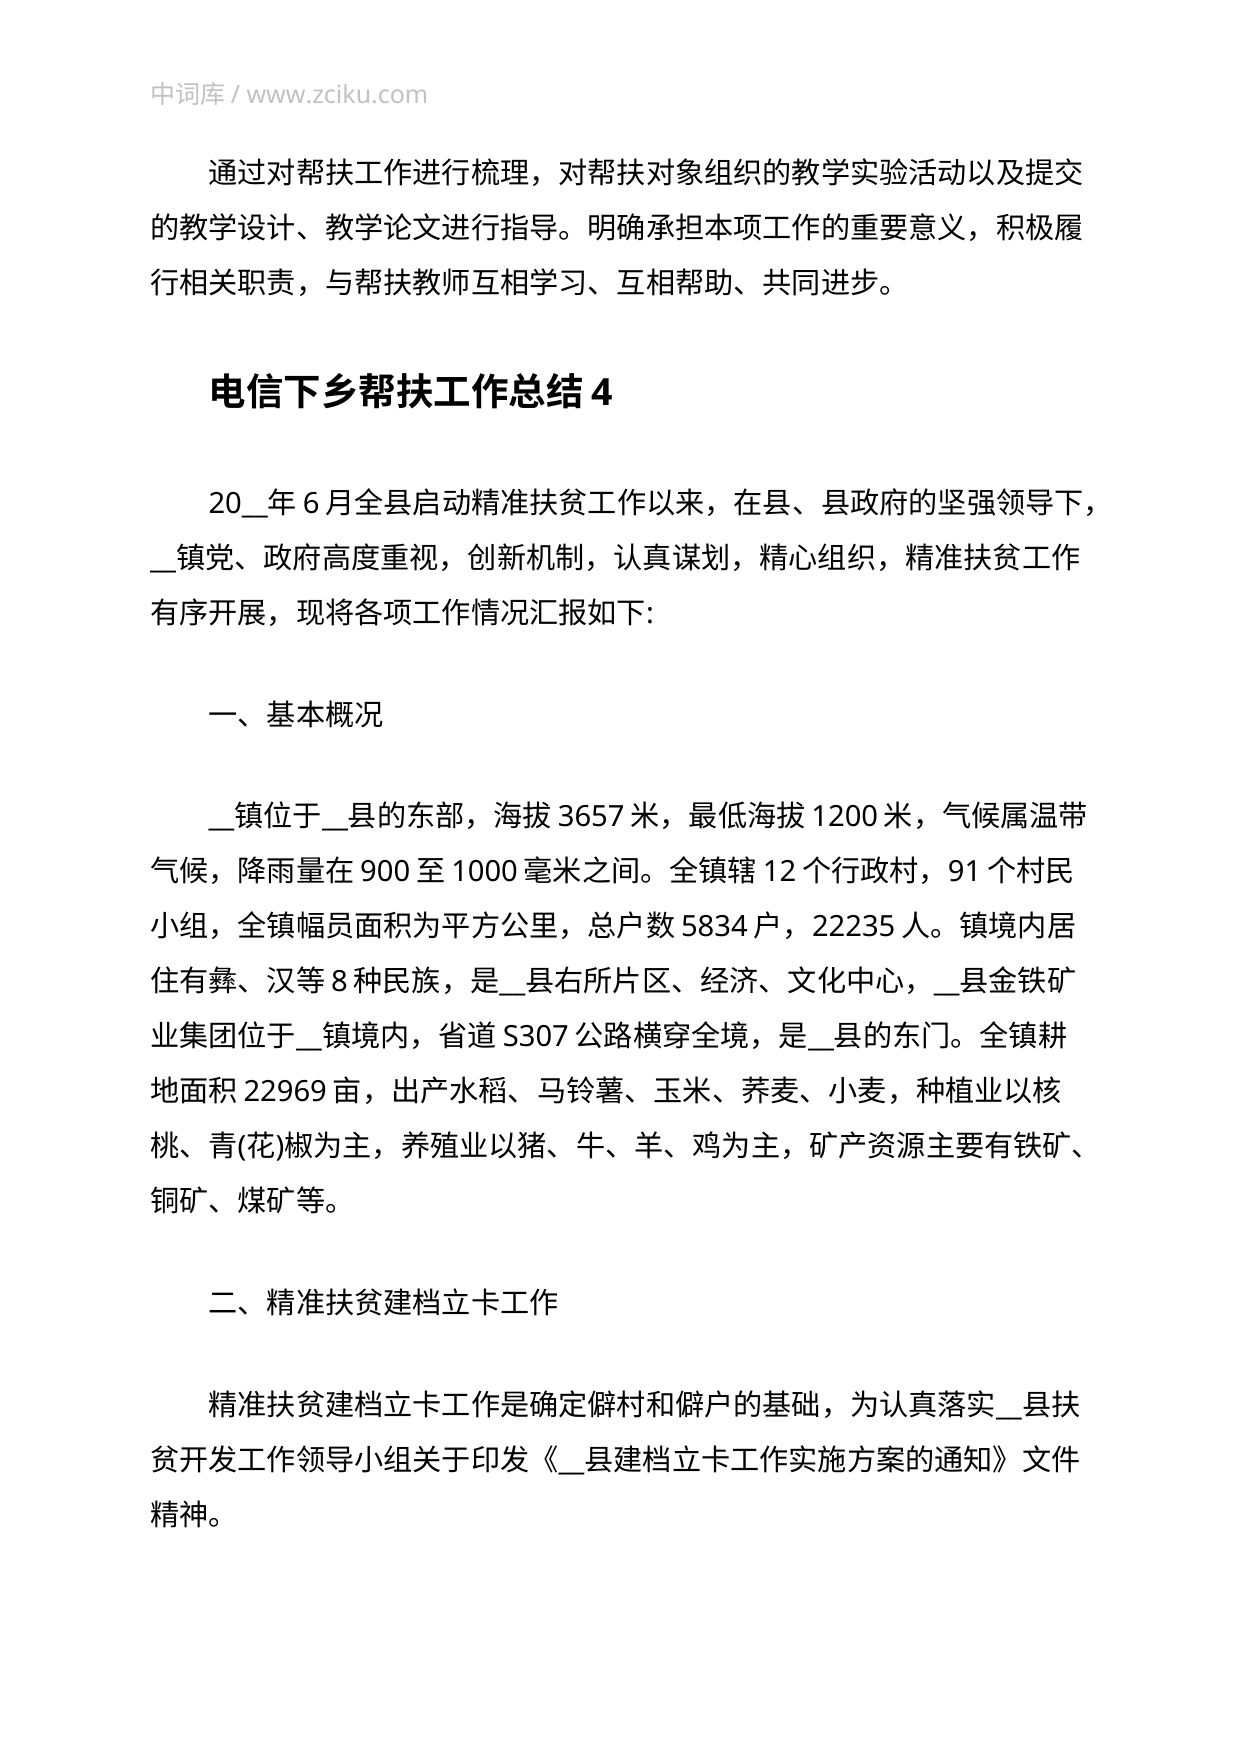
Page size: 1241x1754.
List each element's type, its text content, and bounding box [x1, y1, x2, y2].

text 一、基本概况 [150, 691, 1090, 733]
text 电信下乡帮扶工作总结4 [150, 362, 1090, 416]
text 通过对帮扶工作进行梳理，对帮扶对象组织的教学实验活动以及提交的教学设计、教学论文进行指导。明确承担本项工作的重要意义，积极履行相关职责，与帮扶教师互相学习、互相帮助、共同进步。 [150, 150, 1090, 302]
text 精准扶贫建档立卡工作是确定僻村和僻户的基础，为认真落实__县扶贫开发工作领导小组关于印发《__县建档立卡工作实施方案的通知》文件精神。 [150, 1381, 1090, 1534]
text 二、精准扶贫建档立卡工作 [150, 1280, 1090, 1322]
text 20__年6月全县启动精准扶贫工作以来，在县、县政府的坚强领导下，__镇党、政府高度重视，创新机制，认真谋划，精心组织，精准扶贫工作有序开展，现将各项工作情况汇报如下: [150, 479, 1090, 632]
text __镇位于__县的东部，海拔3657米，最低海拔1200米，气候属温带气候，降雨量在900至1000毫米之间。全镇辖12个行政村，91个村民小组，全镇幅员面积为平方公里，总户数5834户，22235人。镇境内居住有彝、汉等8种民族，是__县右所片区、经济、文化中心，__县金铁矿业集团位于__镇境内，省道S307公路横穿全境，是__县的东门。全镇耕地面积22969亩，出产水稻、马铃薯、玉米、荞麦、小麦，种植业以核桃、青(花)椒为主，养殖业以猪、牛、羊、鸡为主，矿产资源主要有铁矿、铜矿、煤矿等。 [150, 793, 1090, 1220]
